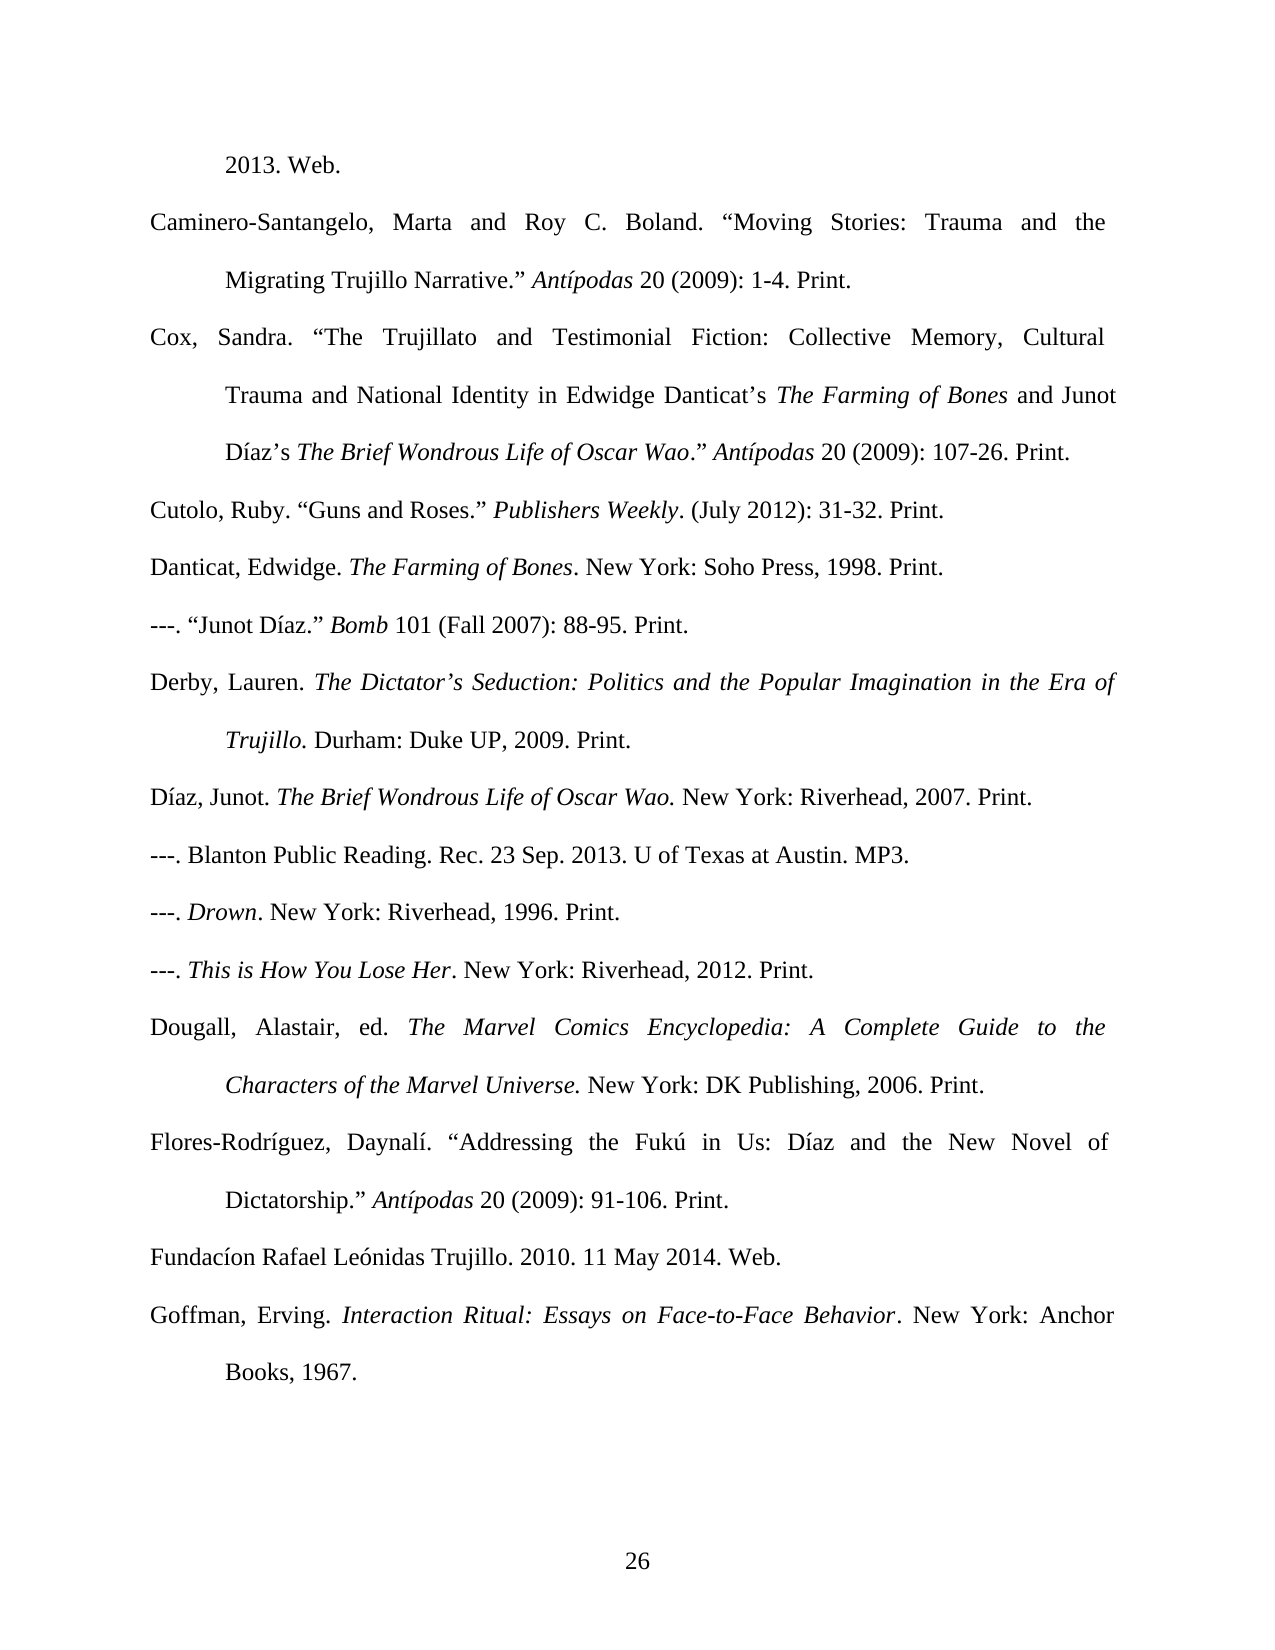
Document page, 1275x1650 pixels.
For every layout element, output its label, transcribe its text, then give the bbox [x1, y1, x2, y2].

text Cox, Sandra. “The Trujillato and Testimonial Fiction: Collective Memory, Cultural Trauma and National Identity in Edwidge Danticat’s The Farming of Bones and Junot Díaz’s The Brief Wondrous Life of Oscar Wao.” Antípodas 20 (2009): 107-26. Print. [150, 322, 1125, 466]
text ---. Blanton Public Reading. Rec. 23 Sep. 2013. U of Texas at Austin. MP3. [150, 840, 1125, 869]
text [150, 150, 1125, 179]
text Cutolo, Ruby. “Guns and Roses.” Publishers Weekly. (July 2012): 31-32. Print. [150, 495, 1125, 524]
text Goffman, Erving. Interaction Ritual: Essays on Face-to-Face Behavior. New York: Anchor Books, 1967. [150, 1300, 1125, 1386]
text Danticat, Edwidge. The Farming of Bones. New York: Soho Press, 1998. Print. [150, 552, 1125, 581]
text ---. “Junot Díaz.” Bomb 101 (Fall 2007): 88-95. Print. [150, 610, 1125, 639]
text ---. This is How You Lose Her. New York: Riverhead, 2012. Print. [150, 955, 1125, 984]
text Díaz, Junot. The Brief Wondrous Life of Oscar Wao. New York: Riverhead, 2007. Print. [150, 782, 1125, 811]
text Fundacíon Rafael Leónidas Trujillo. 2010. 11 May 2014. Web. [150, 1242, 1125, 1271]
text Dougall, Alastair, ed. The Marvel Comics Encyclopedia: A Complete Guide to the Characters of the Marvel Universe. New York: DK Publishing, 2006. Print. [150, 1012, 1125, 1099]
text ---. Drown. New York: Riverhead, 1996. Print. [150, 897, 1125, 926]
text Caminero-Santangelo, Marta and Roy C. Boland. “Moving Stories: Trauma and the Migrating Trujillo Narrative.” Antípodas 20 (2009): 1-4. Print. [150, 207, 1125, 294]
text Flores-Rodríguez, Daynalí. “Addressing the Fukú in Us: Díaz and the New Novel of Dictatorship.” Antípodas 20 (2009): 91-106. Print. [150, 1127, 1125, 1214]
text Derby, Lauren. The Dictator’s Seduction: Politics and the Popular Imagination in the Era of Trujillo. Durham: Duke UP, 2009. Print. [150, 667, 1125, 754]
